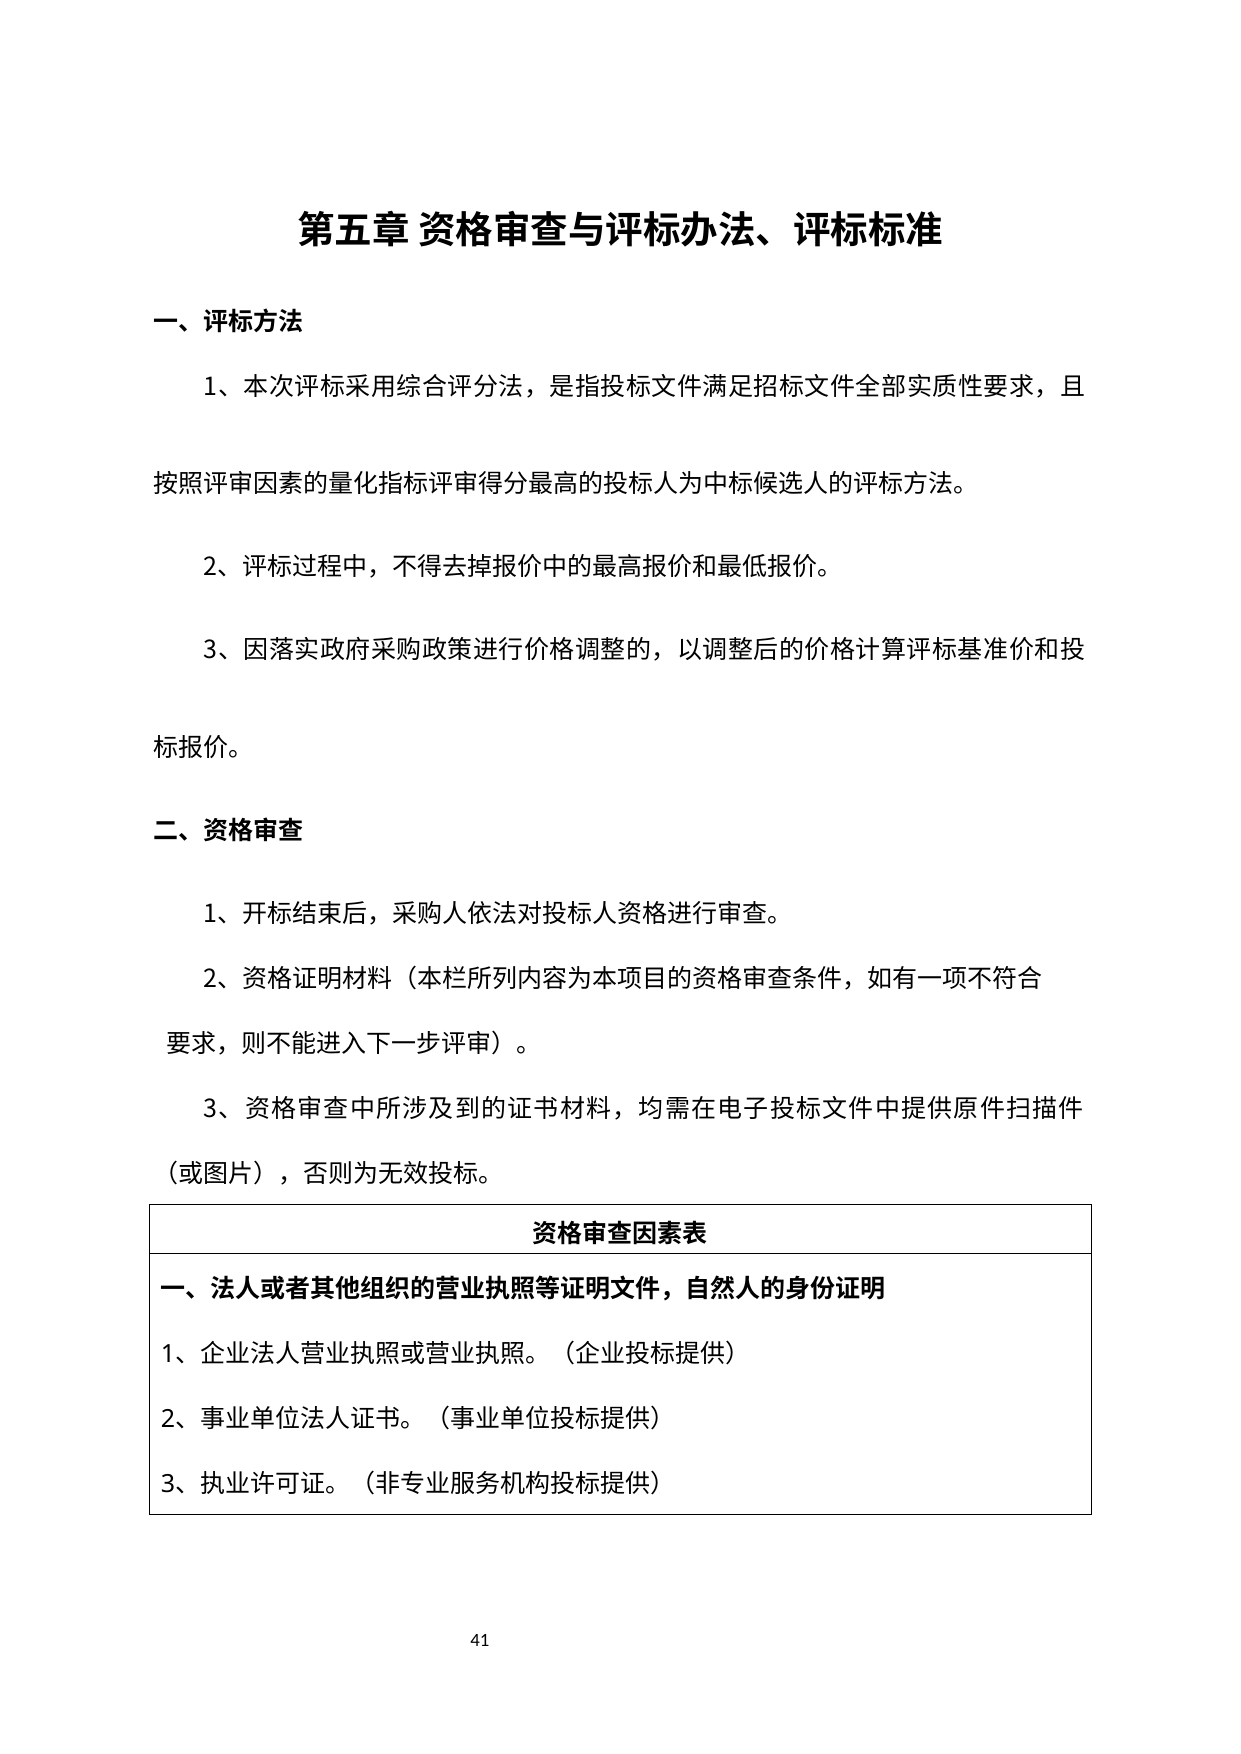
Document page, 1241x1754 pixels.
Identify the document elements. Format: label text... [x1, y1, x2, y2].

text 二、资格审查 [153, 796, 1087, 861]
text 3、资格审查中所涉及到的证书材料，均需在电子投标文件中提供原件扫描件（或图片），否则为无效投标。 [153, 1074, 1087, 1204]
text 第五章 资格审查与评标办法、评标标准 [153, 194, 1087, 259]
text 1、开标结束后，采购人依法对投标人资格进行审查。 [153, 879, 1087, 944]
text 2、资格证明材料（本栏所列内容为本项目的资格审查条件，如有一项不符合要求，则不能进入下一步评审）。 [166, 944, 1043, 1074]
text 3、因落实政府采购政策进行价格调整的，以调整后的价格计算评标基准价和投标报价。 [153, 615, 1087, 778]
text 一、评标方法 [153, 287, 1087, 352]
table_header 资格审查因素表 [150, 1205, 1091, 1253]
text 1、本次评标采用综合评分法，是指投标文件满足招标文件全部实质性要求，且按照评审因素的量化指标评审得分最高的投标人为中标候选人的评标方法。 [153, 352, 1087, 514]
text 2、评标过程中，不得去掉报价中的最高报价和最低报价。 [153, 532, 1087, 597]
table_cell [150, 1254, 1091, 1514]
